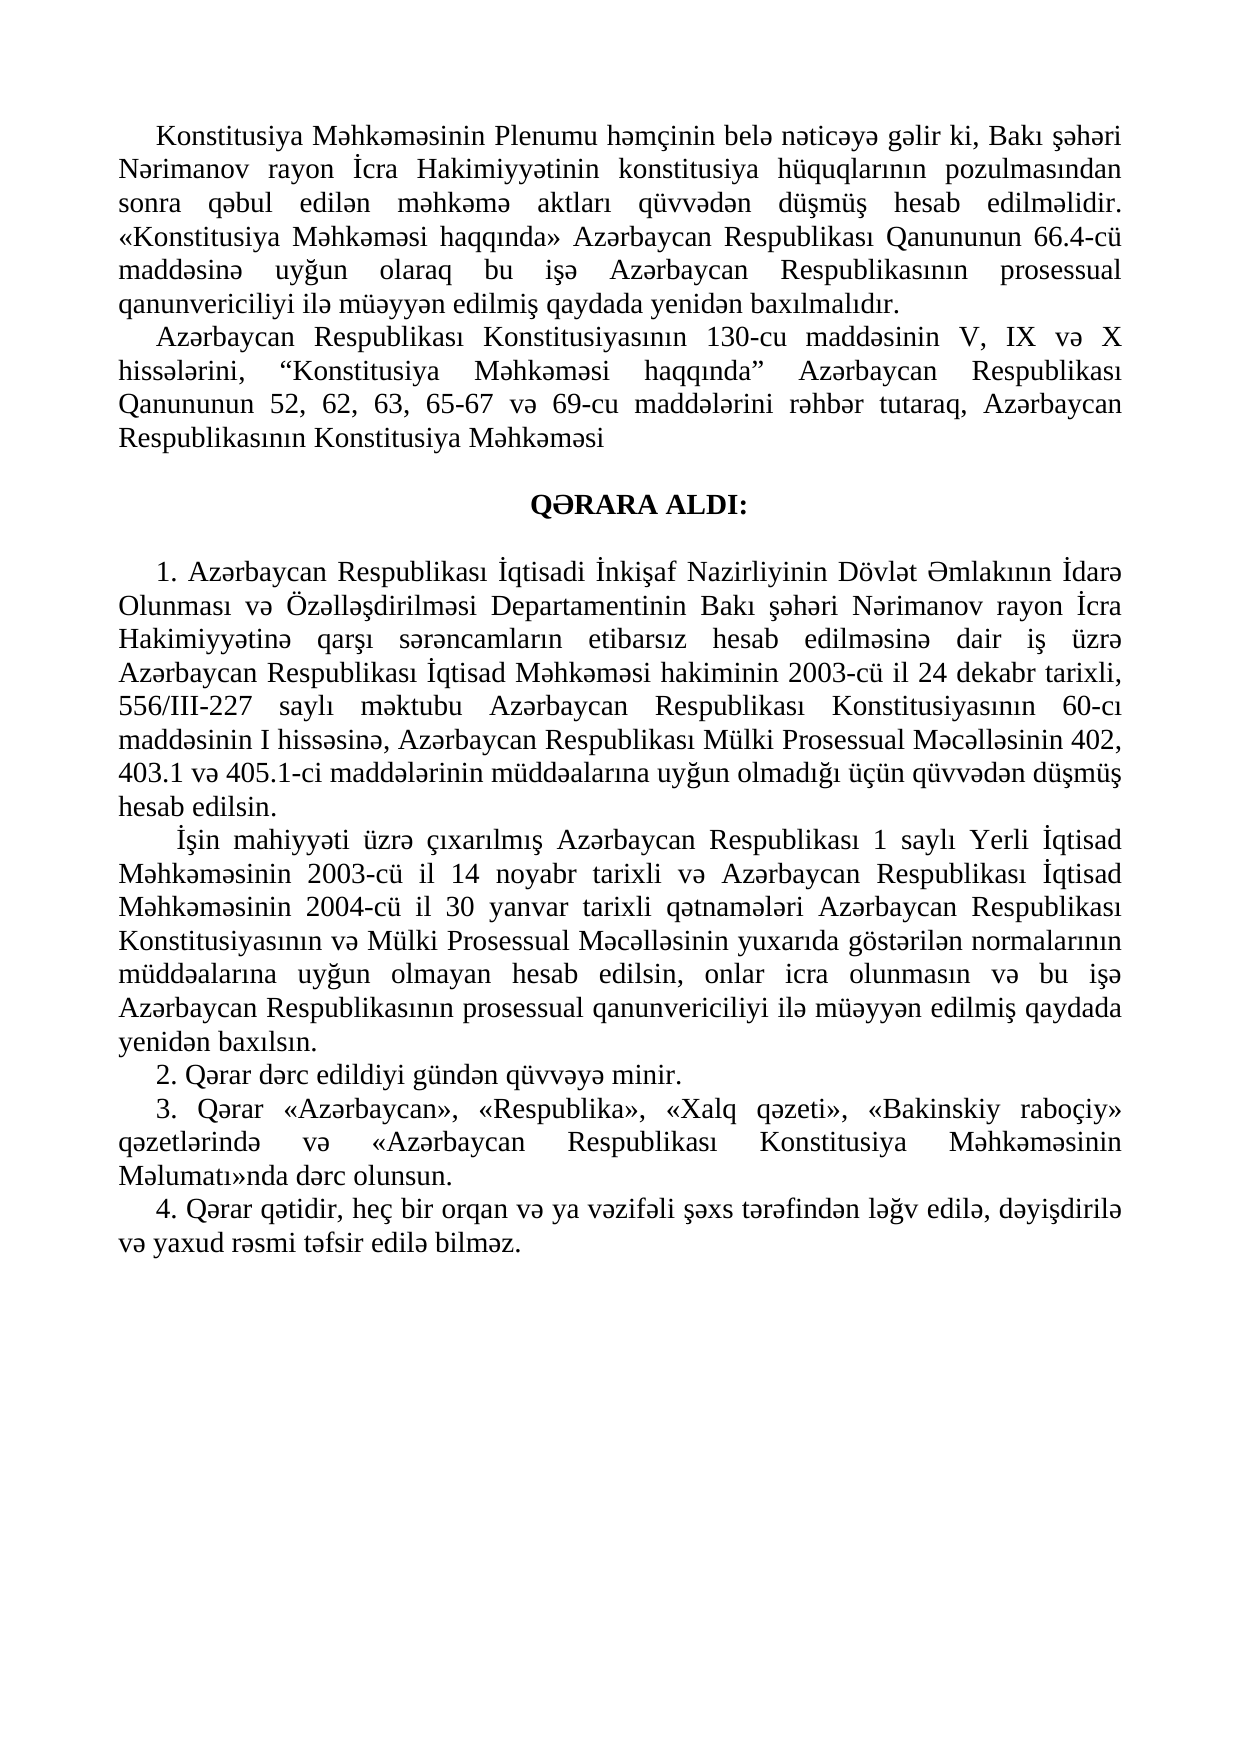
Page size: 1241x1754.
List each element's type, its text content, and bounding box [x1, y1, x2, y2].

text 3. Qərar «Azərbaycan», «Respublika», «Xalq qəzeti», «Bakinskiy raboçiy» qəzetlərində və «Azərbaycan Respublikası Konstitusiya Məhkəməsinin Məlumatı»nda dərc olunsun. [118, 1091, 1122, 1191]
text İşin mahiyyəti üzrə çıxarılmış Azərbaycan Respublikası 1 saylı Yerli İqtisad Məhkəməsinin 2003-cü il 14 noyabr tarixli və Azərbaycan Respublikası İqtisad Məhkəməsinin 2004-cü il 30 yanvar tarixli qətnamələri Azərbaycan Respublikası Konstitusiyasının və Mülki Prosessual Məcəlləsinin yuxarıda göstərilən normalarının müddəalarına uyğun olmayan hesab edilsin, onlar icra olunmasın və bu işə Azərbaycan Respublikasının prosessual qanunvericiliyi ilə müəyyən edilmiş qaydada yenidən baxılsın. [118, 822, 1122, 1057]
text Azərbaycan Respublikası Konstitusiyasının 130-cu maddəsinin V, IX və X hissələrini, “Konstitusiya Məhkəməsi haqqında” Azərbaycan Respublikası Qanununun 52, 62, 63, 65-67 və 69-cu maddələrini rəhbər tutaraq, Azərbaycan Respublikasının Konstitusiya Məhkəməsi [118, 319, 1122, 453]
text 4. Qərar qətidir, heç bir orqan və ya vəzifəli şəxs tərəfindən ləğv edilə, dəyişdirilə və yaxud rəsmi təfsir edilə bilməz. [118, 1191, 1122, 1258]
text 1. Azərbaycan Respublikası İqtisadi İnkişaf Nazirliyinin Dövlət Əmlakının İdarə Olunması və Özəlləşdirilməsi Departamentinin Bakı şəhəri Nərimanov rayon İcra Hakimiyyətinə qarşı sərəncamların etibarsız hesab edilməsinə dair iş üzrə Azərbaycan Respublikası İqtisad Məhkəməsi hakiminin 2003-cü il 24 dekabr tarixli, 556/III-227 saylı məktubu Azərbaycan Respublikası Konstitusiyasının 60-cı maddəsinin I hissəsinə, Azərbaycan Respublikası Mülki Prosessual Məcəlləsinin 402, 403.1 və 405.1-ci maddələrinin müddəalarına uyğun olmadığı üçün qüvvədən düşmüş hesab edilsin. [118, 554, 1122, 822]
text 2. Qərar dərc edildiyi gündən qüvvəyə minir. [118, 1057, 1122, 1091]
text QƏRARA ALDI: [118, 487, 1122, 521]
text Konstitusiya Məhkəməsinin Plenumu həmçinin belə nəticəyə gəlir ki, Bakı şəhəri Nərimanov rayon İcra Hakimiyyətinin konstitusiya hüquqlarının pozulmasından sonra qəbul edilən məhkəmə aktları qüvvədən düşmüş hesab edilməlidir. «Konstitusiya Məhkəməsi haqqında» Azərbaycan Respublikası Qanununun 66.4-cü maddəsinə uyğun olaraq bu işə Azərbaycan Respublikasının prosessual qanunvericiliyi ilə müəyyən edilmiş qaydada yenidən baxılmalıdır. [118, 118, 1122, 319]
